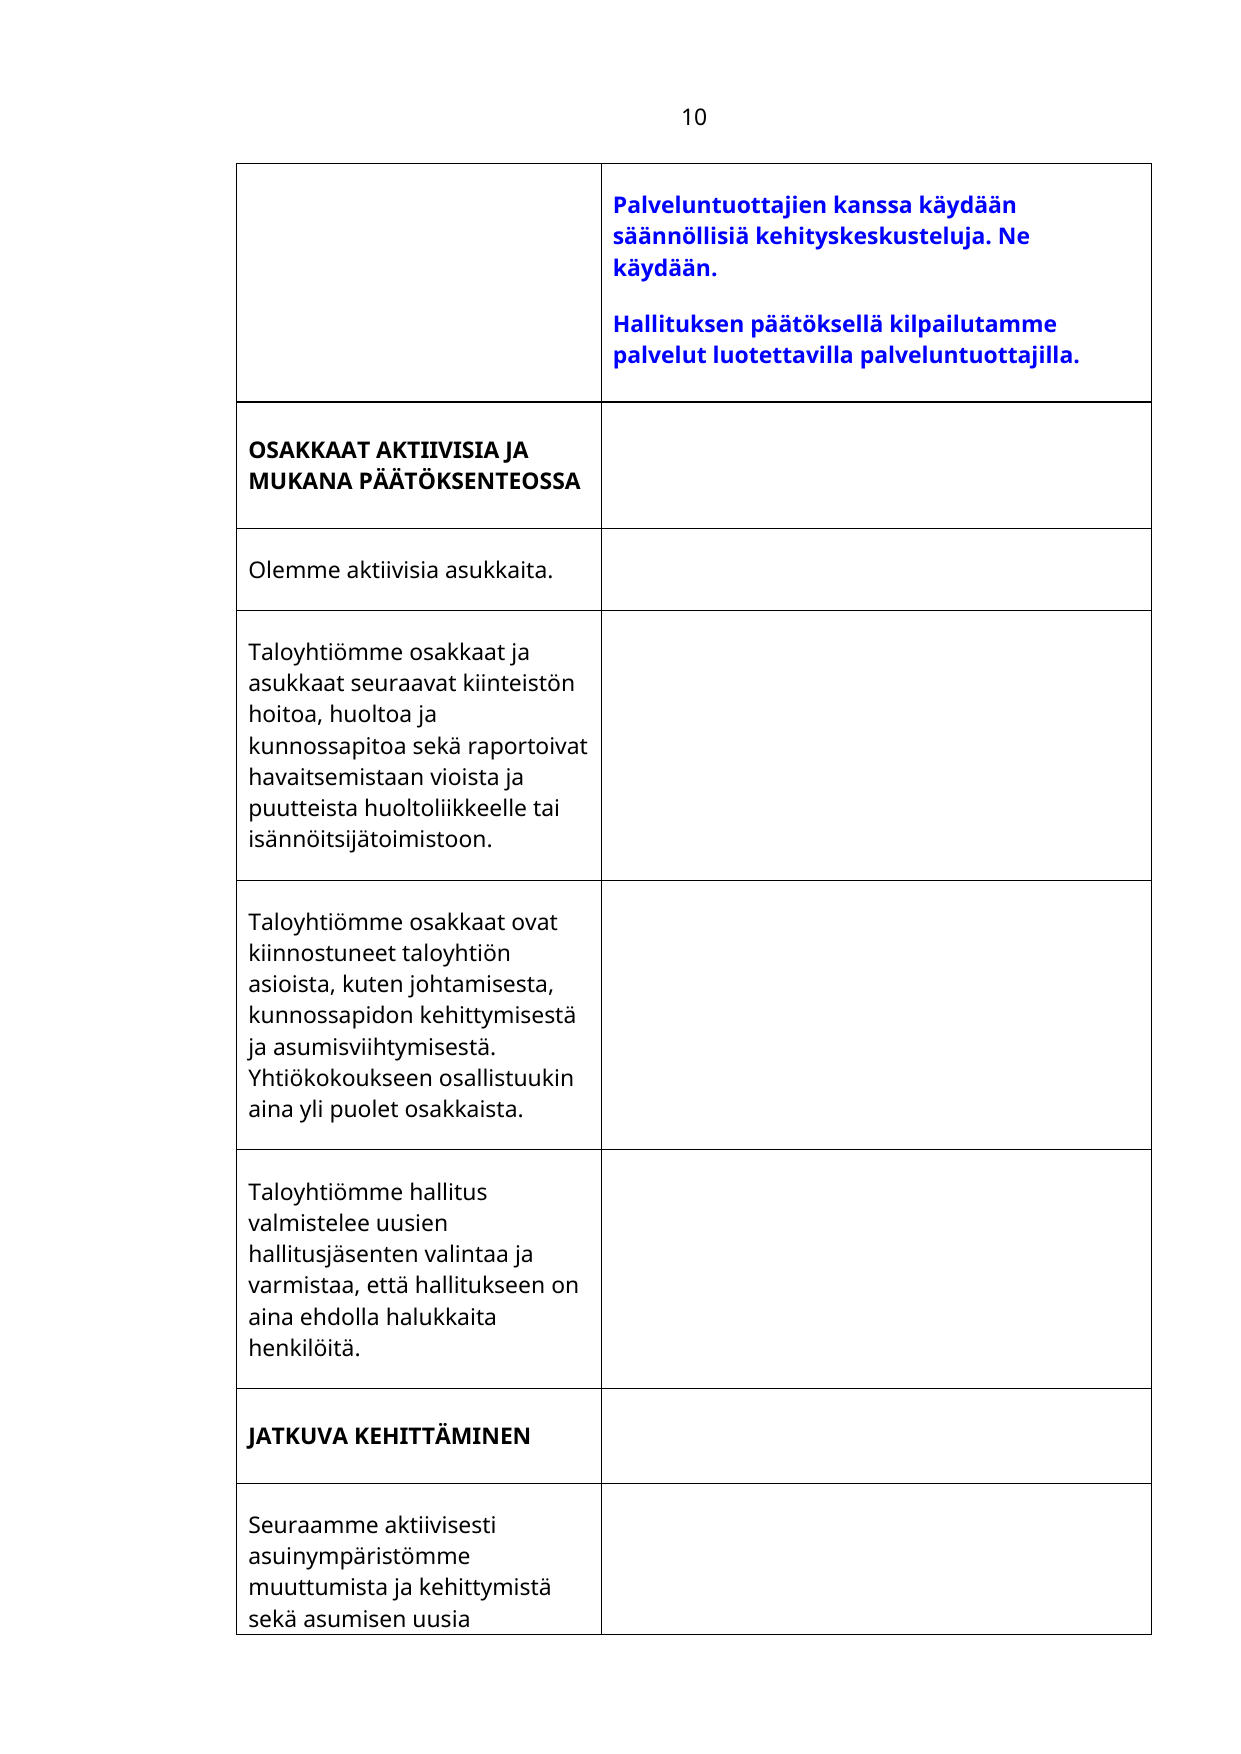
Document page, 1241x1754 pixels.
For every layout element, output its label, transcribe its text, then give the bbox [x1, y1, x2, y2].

table_cell [602, 611, 1151, 879]
table_cell [602, 529, 1151, 610]
table_cell Taloyhtiömme osakkaat ovat kiinnostuneet taloyhtiön asioista, kuten johtamisesta, kunnossapidon kehittymisestä ja asumisviihtymisestä. Yhtiökokoukseen osallistuukin aina yli puolet osakkaista. [237, 881, 601, 1149]
table_cell Taloyhtiömme hallitus valmistelee uusien hallitusjäsenten valintaa ja varmistaa, että hallitukseen on aina ehdolla halukkaita henkilöitä. [237, 1150, 601, 1388]
table_cell Olemme aktiivisia asukkaita. [237, 529, 601, 610]
table_cell [602, 1389, 1151, 1483]
table_cell OSAKKAAT AKTIIVISIA JA MUKANA PÄÄTÖKSENTEOSSA [237, 403, 601, 527]
table_cell [602, 403, 1151, 527]
table_cell [602, 1484, 1151, 1634]
table_cell JATKUVA KEHITTÄMINEN [237, 1389, 601, 1483]
table_cell [602, 1150, 1151, 1388]
table_cell Taloyhtiömme osakkaat ja asukkaat seuraavat kiinteistön hoitoa, huoltoa ja kunnossapitoa sekä raportoivat havaitsemistaan vioista ja puutteista huoltoliikkeelle tai isännöitsijätoimistoon. [237, 611, 601, 879]
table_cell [602, 164, 1151, 401]
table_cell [237, 1484, 601, 1634]
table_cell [237, 164, 601, 401]
table_cell [602, 881, 1151, 1149]
